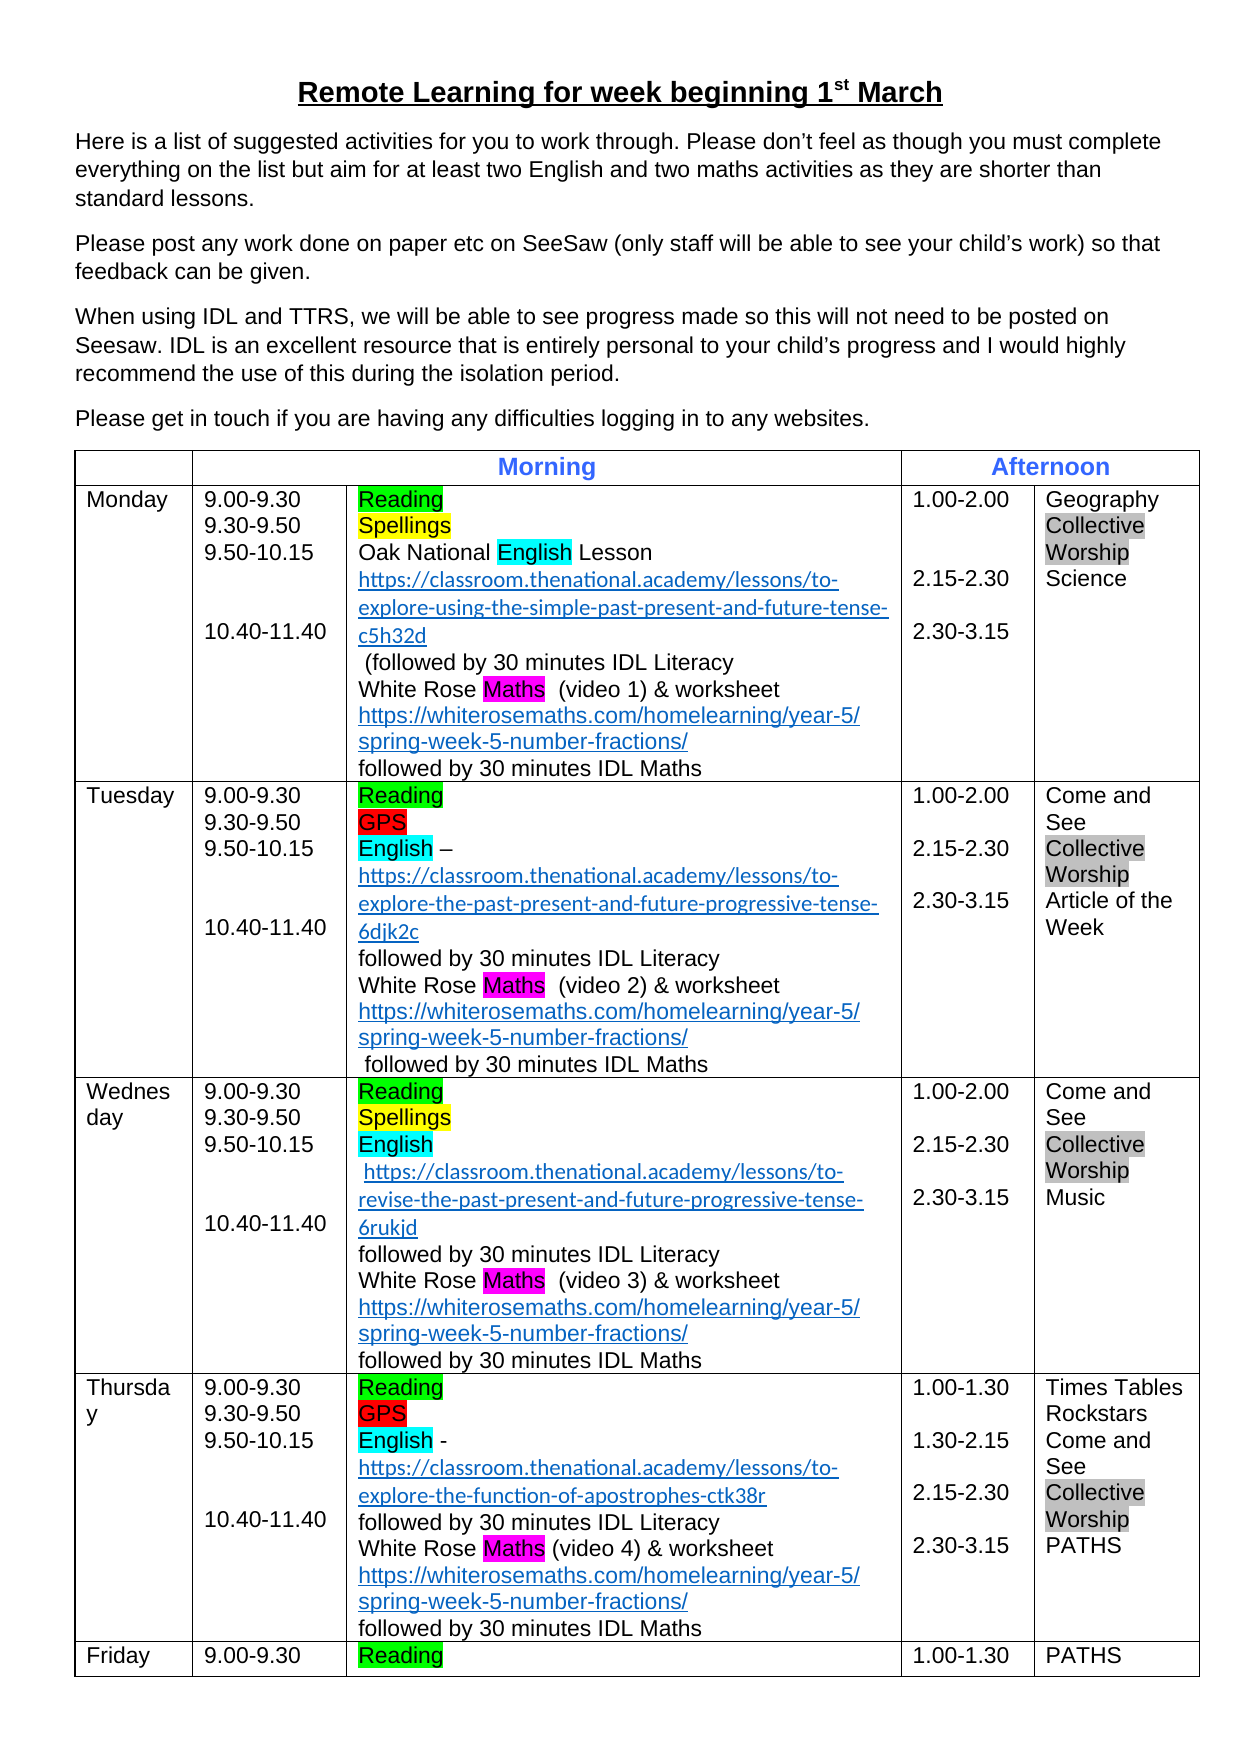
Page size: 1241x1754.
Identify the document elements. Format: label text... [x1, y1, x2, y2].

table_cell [347, 1642, 901, 1676]
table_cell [902, 1374, 1034, 1641]
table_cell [193, 1374, 346, 1641]
table_cell 1.00-2.00 2.15-2.30 2.30-3.15 [902, 486, 1034, 781]
table_cell 1.00-2.00 2.15-2.30 2.30-3.15 [902, 1078, 1034, 1373]
table_header [76, 451, 192, 485]
table_header Afternoon [902, 451, 1199, 485]
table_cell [1035, 1642, 1199, 1676]
table_cell Reading GPS English – https://classroom.thenational.academy/lessons/to-explore-the-past-present-and-future-progressive-tense-6djk2c followed by 30 minutes IDL Literacy White Rose Maths (video 2) & worksheet https://whiterosemaths.com/homelearning/year-5/spring-week-5-number-fractions/ followed by 30 minutes IDL Maths [347, 782, 901, 1077]
table_header Morning [193, 451, 901, 485]
table_cell 1.00-2.00 2.15-2.30 2.30-3.15 [902, 782, 1034, 1077]
table_cell Monday [76, 486, 192, 781]
table_cell Reading Spellings Oak National English Lesson https://classroom.thenational.academy/lessons/to-explore-using-the-simple-past-present-and-future-tense-c5h32d (followed by 30 minutes IDL Literacy White Rose Maths (video 1) & worksheet https://whiterosemaths.com/homelearning/year-5/spring-week-5-number-fractions/ followed by 30 minutes IDL Maths [347, 486, 901, 781]
table_cell Wednesday [76, 1078, 192, 1373]
text Here is a list of suggested activities for you to work through. Please don’t feel as though you must complete everything on the list but aim for at least two English and two maths activities as they are shorter than standard lessons. [75, 128, 1165, 211]
table_cell Times Tables Rockstars Come and See Collective Worship PATHS [1035, 1374, 1199, 1641]
table_cell Tuesday [76, 782, 192, 1077]
text Please post any work done on paper etc on SeeSaw (only staff will be able to see your child’s work) so that feedback can be given. [75, 230, 1165, 284]
table_cell Come and See Collective Worship Music [1035, 1078, 1199, 1373]
table_cell Reading GPS English - https://classroom.thenational.academy/lessons/to-explore-the-function-of-apostrophes-ctk38r followed by 30 minutes IDL Literacy White Rose Maths (video 4) & worksheet https://whiterosemaths.com/homelearning/year-5/spring-week-5-number-fractions/ followed by 30 minutes IDL Maths [347, 1374, 901, 1641]
table_cell Friday [76, 1642, 192, 1676]
table_cell Thursday [76, 1374, 192, 1641]
table_cell Reading Spellings English https://classroom.thenational.academy/lessons/to-revise-the-past-present-and-future-progressive-tense-6rukjd followed by 30 minutes IDL Literacy White Rose Maths (video 3) & worksheet https://whiterosemaths.com/homelearning/year-5/spring-week-5-number-fractions/ followed by 30 minutes IDL Maths [347, 1078, 901, 1373]
text Please get in touch if you are having any difficulties logging in to any websites. [75, 405, 1165, 432]
table_cell 9.00-9.30 9.30-9.50 9.50-10.15 10.40-11.40 [193, 782, 346, 1077]
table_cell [193, 1642, 346, 1676]
text Remote Learning for week beginning 1st March [75, 75, 1165, 108]
table_cell 9.00-9.30 9.30-9.50 9.50-10.15 10.40-11.40 [193, 1078, 346, 1373]
table_cell 9.00-9.30 9.30-9.50 9.50-10.15 10.40-11.40 [193, 486, 346, 781]
table_cell Come and See Collective Worship Article of the Week [1035, 782, 1199, 1077]
text When using IDL and TTRS, we will be able to see progress made so this will not need to be posted on Seesaw. IDL is an excellent resource that is entirely personal to your child’s progress and I would highly recommend the use of this during the isolation period. [75, 303, 1165, 387]
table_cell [902, 1642, 1034, 1676]
table_cell Geography Collective Worship Science [1035, 486, 1199, 781]
